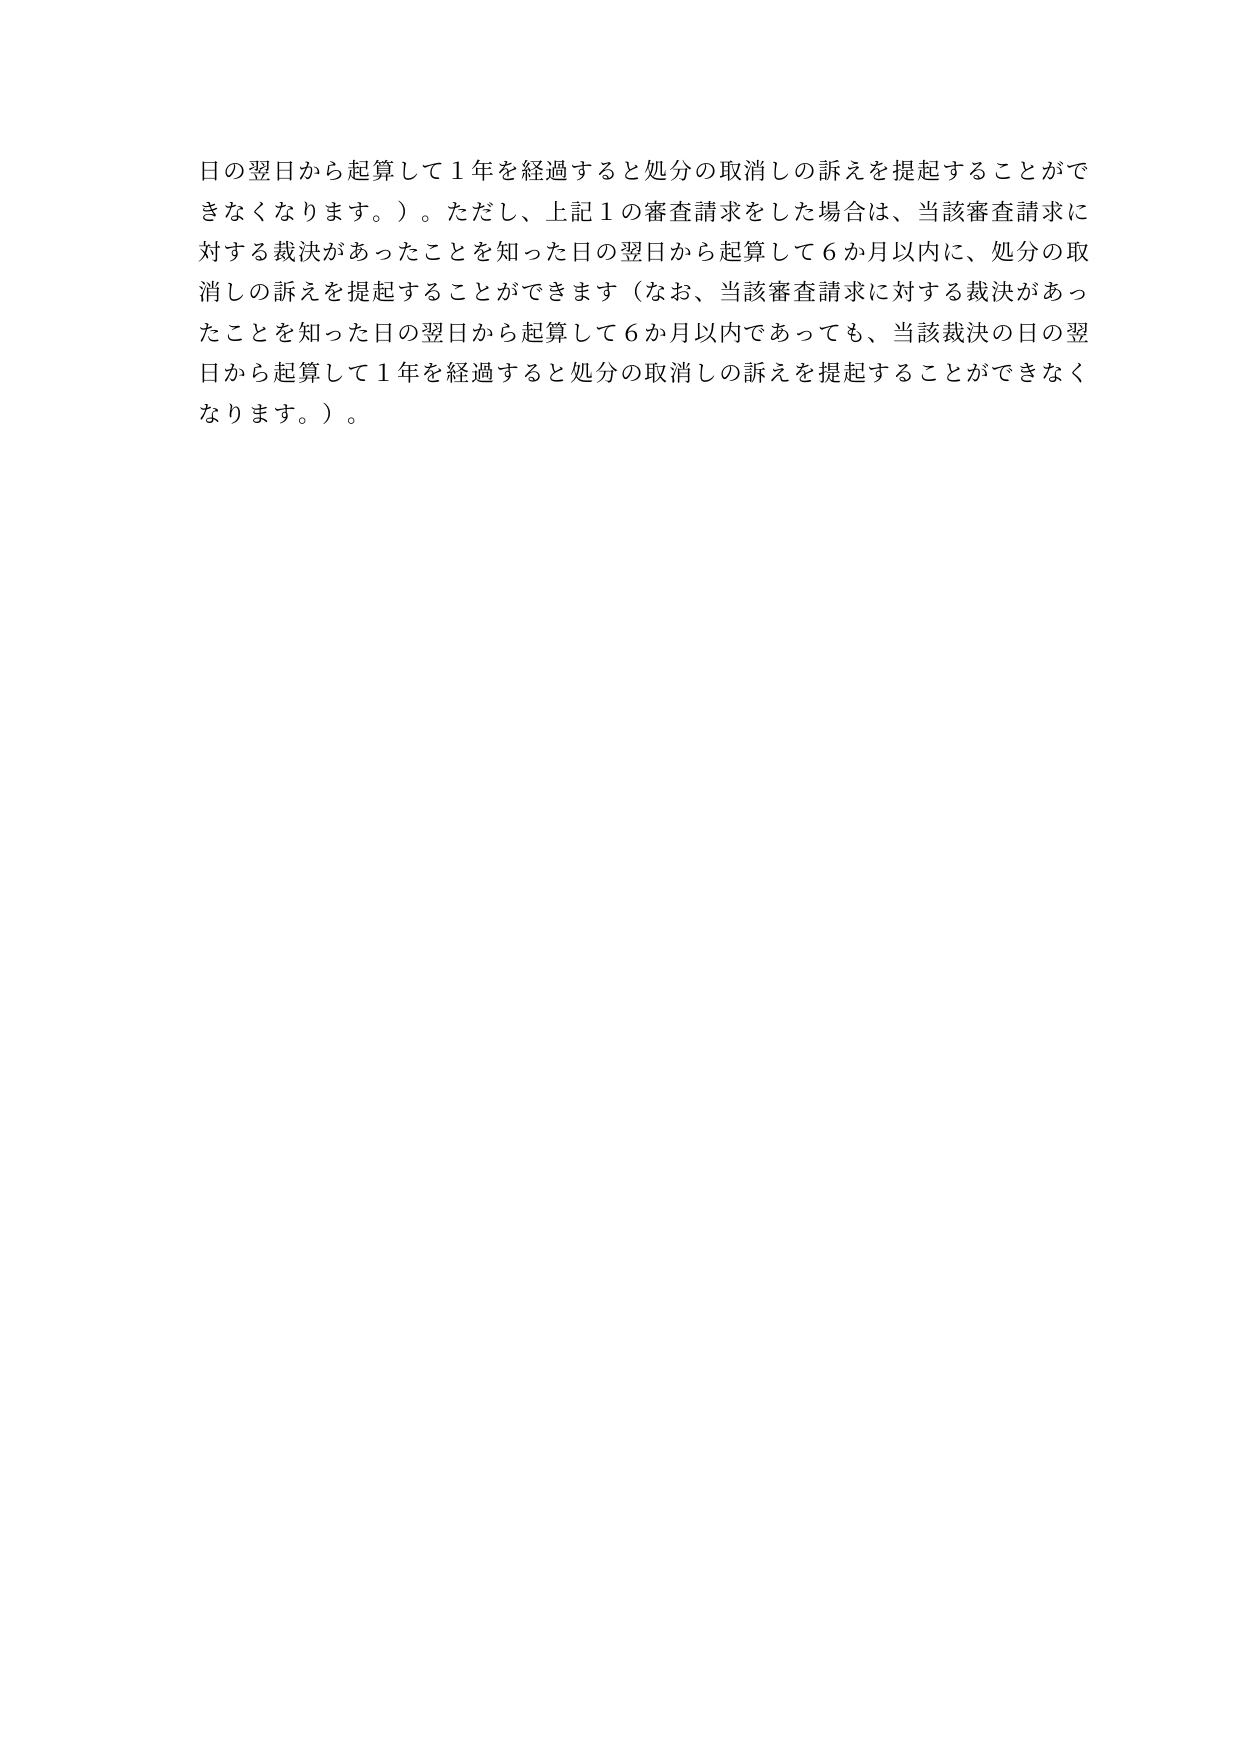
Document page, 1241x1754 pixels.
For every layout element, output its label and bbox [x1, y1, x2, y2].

text [149, 149, 1091, 432]
